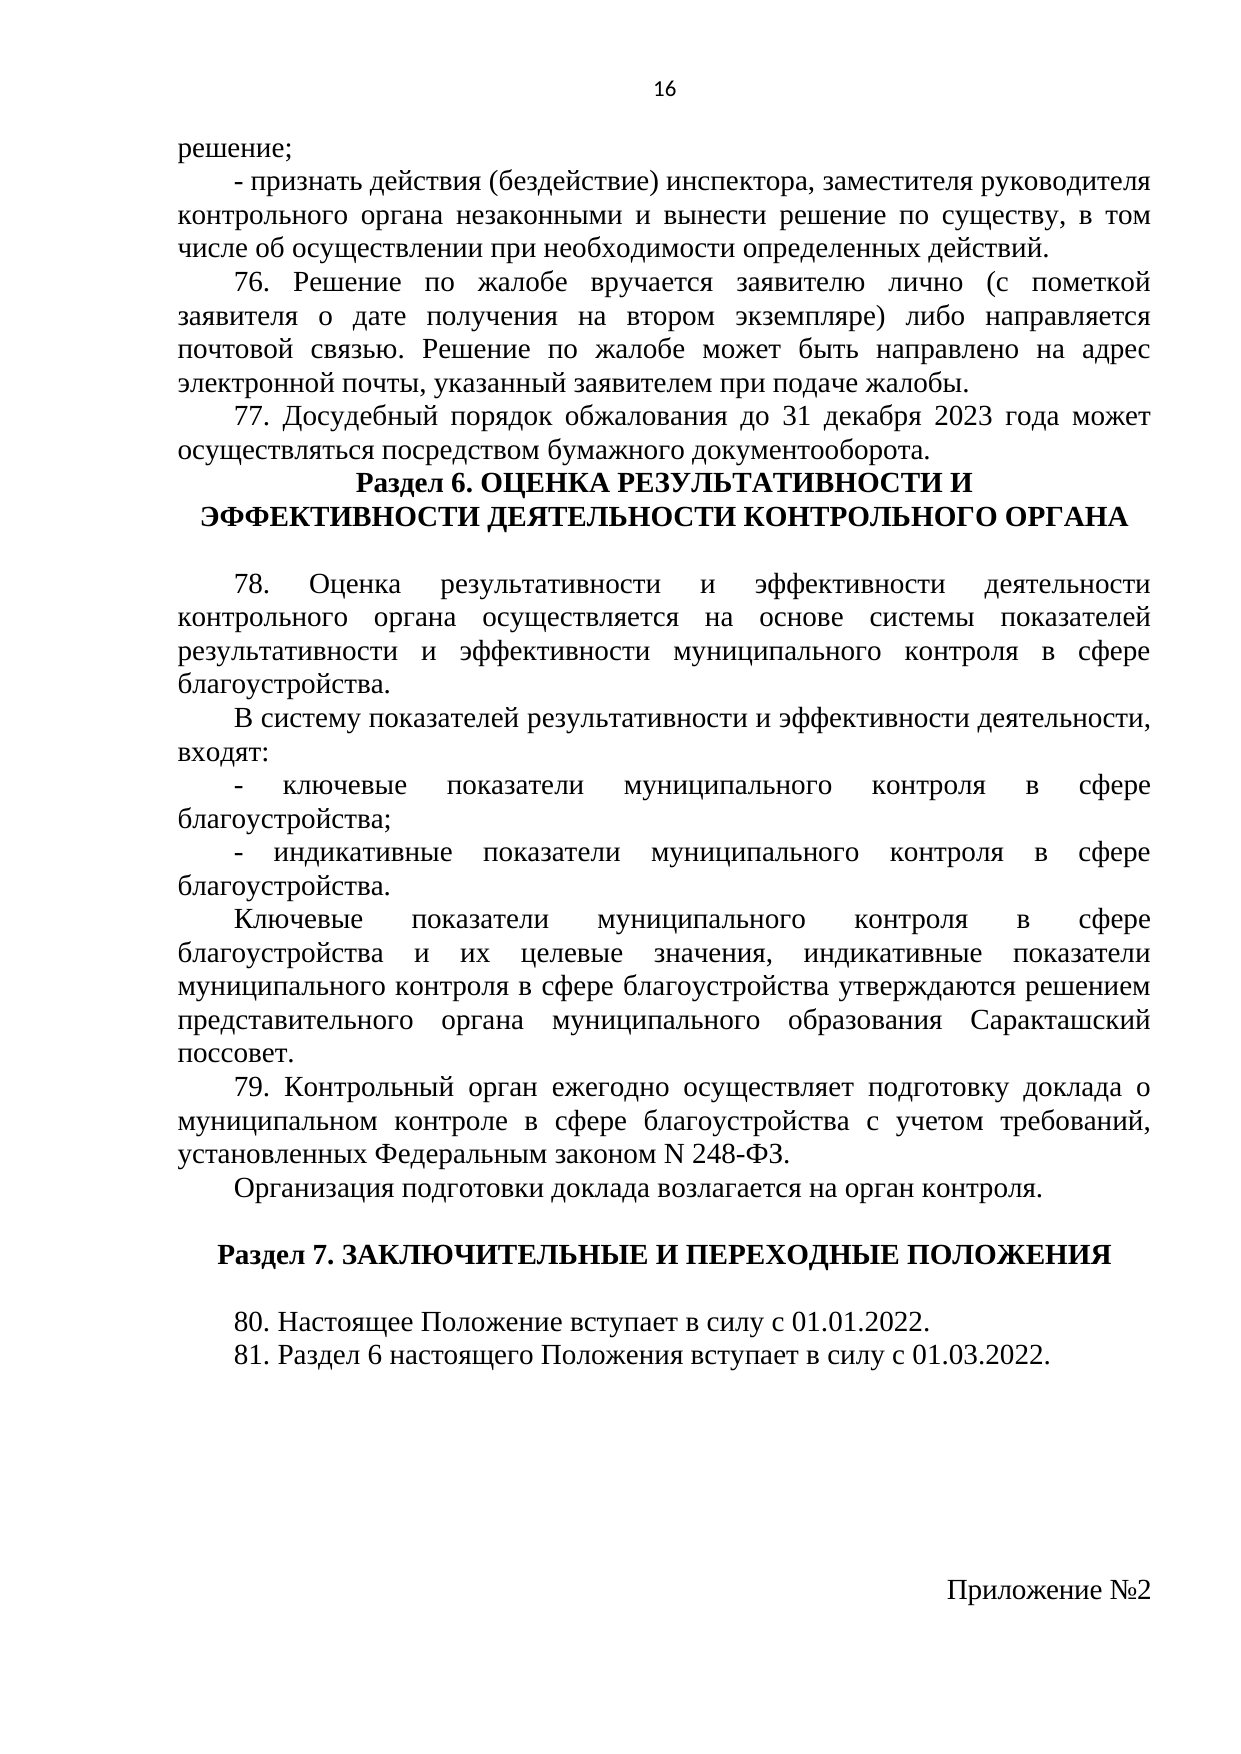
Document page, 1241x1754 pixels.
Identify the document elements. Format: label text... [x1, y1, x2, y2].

text 80. Настоящее Положение вступает в силу с 01.01.2022. [177, 1304, 1152, 1337]
text 81. Раздел 6 настоящего Положения вступает в силу с 01.03.2022. [177, 1337, 1152, 1371]
title ЭФФЕКТИВНОСТИ ДЕЯТЕЛЬНОСТИ КОНТРОЛЬНОГО ОРГАНА [177, 499, 1152, 532]
title Раздел 7. ЗАКЛЮЧИТЕЛЬНЫЕ И ПЕРЕХОДНЫЕ ПОЛОЖЕНИЯ [177, 1237, 1152, 1270]
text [177, 130, 1152, 163]
title Раздел 6. ОЦЕНКА РЕЗУЛЬТАТИВНОСТИ И [177, 465, 1152, 499]
text Ключевые показатели муниципального контроля в сфере благоустройства и их целевые значения, индикативные показатели муниципального контроля в сфере благоустройства утверждаются решением представительного органа муниципального образования Саракташский поссовет. [177, 901, 1152, 1069]
text 78. Оценка результативности и эффективности деятельности контрольного органа осуществляется на основе системы показателей результативности и эффективности муниципального контроля в сфере благоустройства. [177, 566, 1152, 700]
text - индикативные показатели муниципального контроля в сфере благоустройства. [177, 834, 1152, 901]
text 79. Контрольный орган ежегодно осуществляет подготовку доклада о муниципальном контроле в сфере благоустройства с учетом требований, установленных Федеральным законом N 248-ФЗ. [177, 1069, 1152, 1170]
text Приложение №2 [177, 1572, 1152, 1606]
text 77. Досудебный порядок обжалования до 31 декабря 2023 года может осуществляться посредством бумажного документооборота. [177, 398, 1152, 465]
text Организация подготовки доклада возлагается на орган контроля. [177, 1170, 1152, 1203]
text - ключевые показатели муниципального контроля в сфере благоустройства; [177, 767, 1152, 834]
text - признать действия (бездействие) инспектора, заместителя руководителя контрольного органа незаконными и вынести решение по существу, в том числе об осуществлении при необходимости определенных действий. [177, 163, 1152, 264]
text В систему показателей результативности и эффективности деятельности, входят: [177, 700, 1152, 767]
text 76. Решение по жалобе вручается заявителю лично (с пометкой заявителя о дате получения на втором экземпляре) либо направляется почтовой связью. Решение по жалобе может быть направлено на адрес электронной почты, указанный заявителем при подаче жалобы. [177, 264, 1152, 398]
